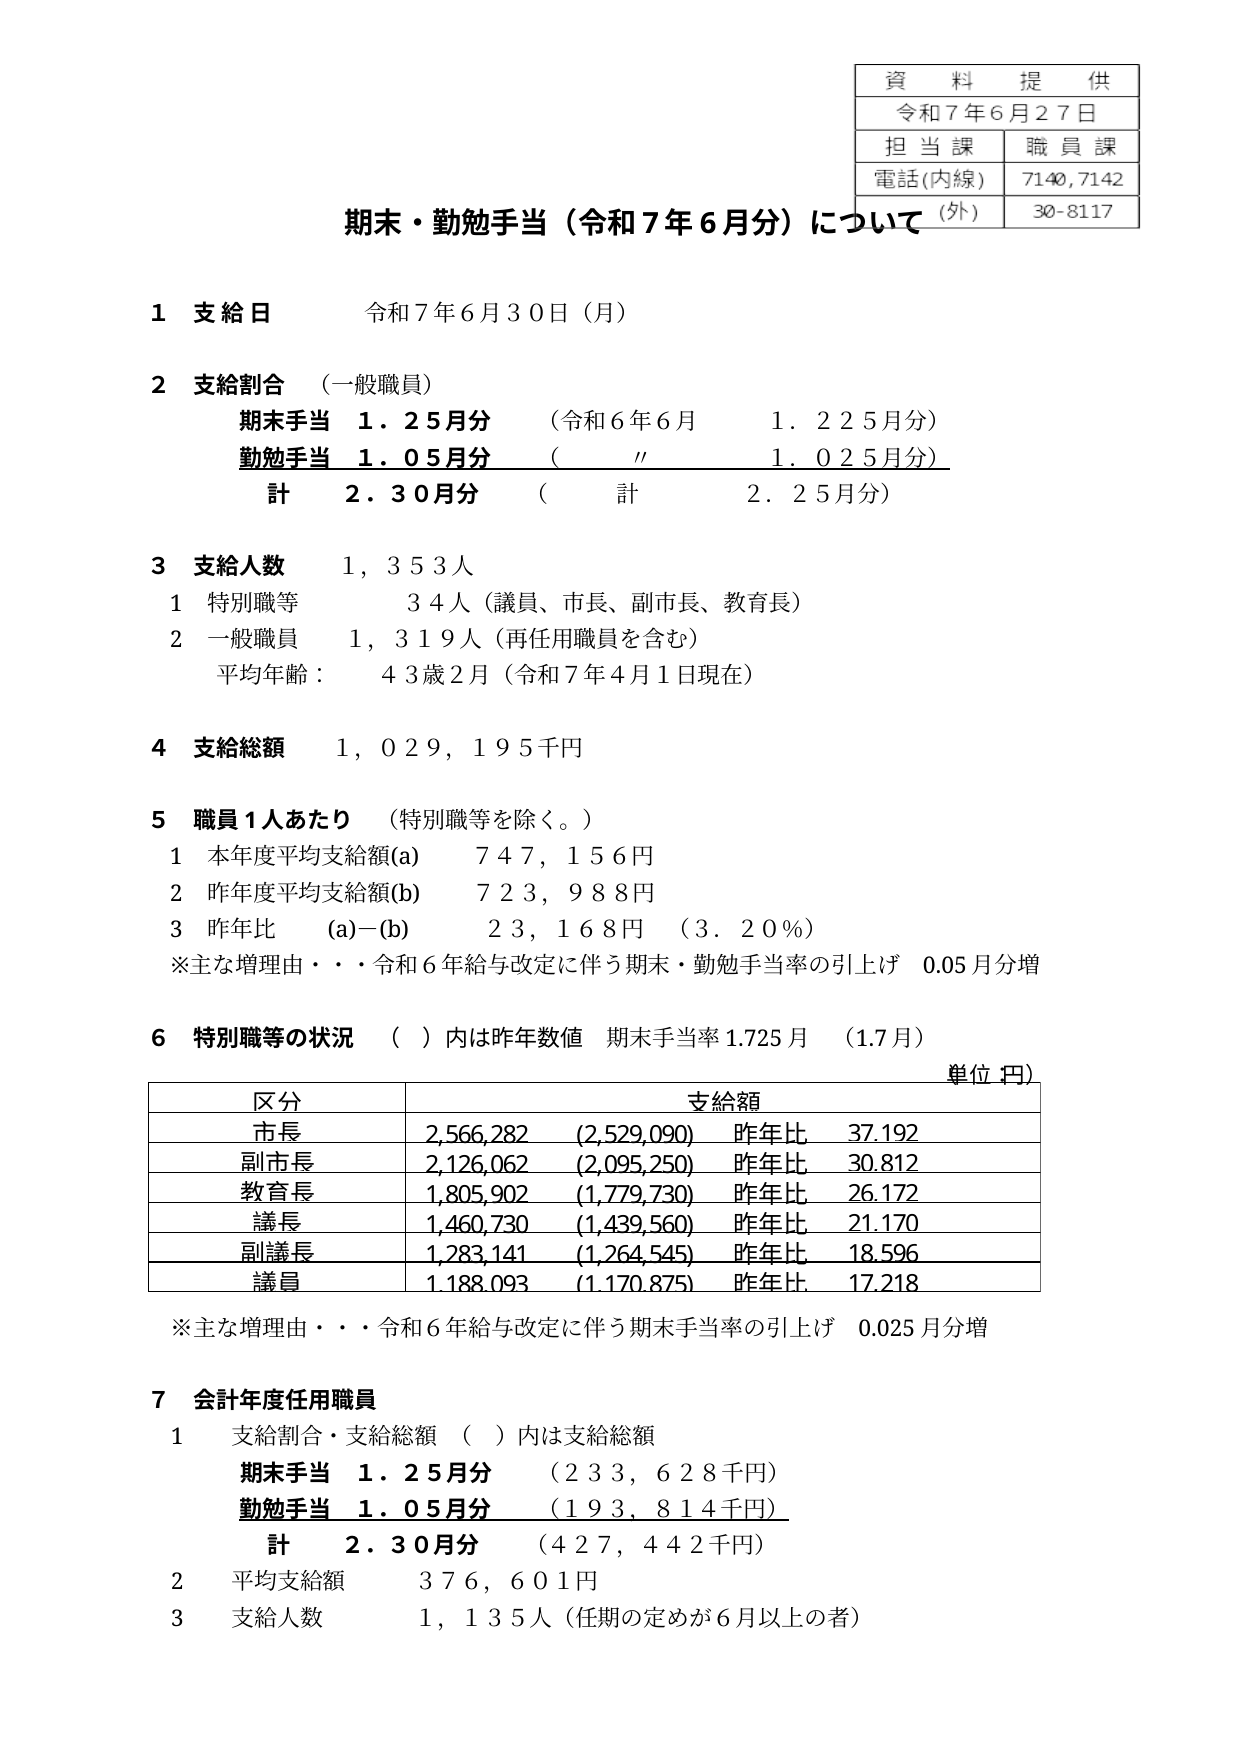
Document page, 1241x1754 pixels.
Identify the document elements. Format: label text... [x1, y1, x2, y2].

text 平均年齢： ４３歳２月（令和７年４月１日現在） [148, 656, 1122, 692]
list 平均支給額 ３７６，６０１円 [171, 1562, 1122, 1598]
text 期末・勤勉手当（令和7年6月分）について [148, 184, 1122, 257]
text 期末手当 １．２５月分 （２３３，６２８千円） [148, 1453, 1122, 1489]
text 勤勉手当 １．０５月分 （１９３，８１４千円） [148, 1489, 1122, 1526]
text 計 ２．３０月分 （ 計 ２．２５月分） [148, 474, 1122, 511]
text ７ 会計年度任用職員 [148, 1381, 1122, 1417]
text 勤勉手当 １．０５月分 （ 〃 １．０２５月分） [148, 438, 1122, 474]
text ※主な増理由・・・令和６年給与改定に伴う期末・勤勉手当率の引上げ 0.05月分増 [148, 946, 1122, 982]
list 一般職員 １，３１９人（再任用職員を含む） [169, 619, 1122, 656]
text ※主な増理由・・・令和６年給与改定に伴う期末手当率の引上げ 0.025月分増 [148, 1308, 1122, 1344]
list 特別職等 ３４人（議員、市長、副市長、教育長） [169, 583, 1122, 619]
text １ 支 給 日 令和７年６月３０日（月） [148, 293, 1122, 329]
text 期末手当 １．２５月分 （令和６年６月 １．２２５月分） [148, 402, 1122, 438]
list 昨年比 (a)－(b) ２３，１６８円 （３．２０％） [169, 909, 1122, 946]
list 支給割合・支給総額 （ ）内は支給総額 [171, 1417, 1122, 1453]
text ４ 支給総額 １，０２９，１９５千円 [148, 728, 1122, 764]
text ６ 特別職等の状況 （ ）内は昨年数値 期末手当率1.725月 （1.7月） [148, 1018, 1122, 1054]
text ３ 支給人数 １，３５３人 [148, 547, 1122, 583]
text ５ 職員1人あたり （特別職等を除く。） [148, 801, 1122, 837]
list 本年度平均支給額(a) ７４７，１５６円 [169, 837, 1122, 873]
text 計 ２．３０月分 （４２７，４４２千円） [148, 1526, 1122, 1562]
list 支給人数 １，１３５人（任期の定めが６月以上の者） [171, 1598, 1122, 1634]
list 昨年度平均支給額(b) ７２３，９８８円 [169, 873, 1122, 909]
text ２ 支給割合 （一般職員） [148, 366, 1122, 402]
